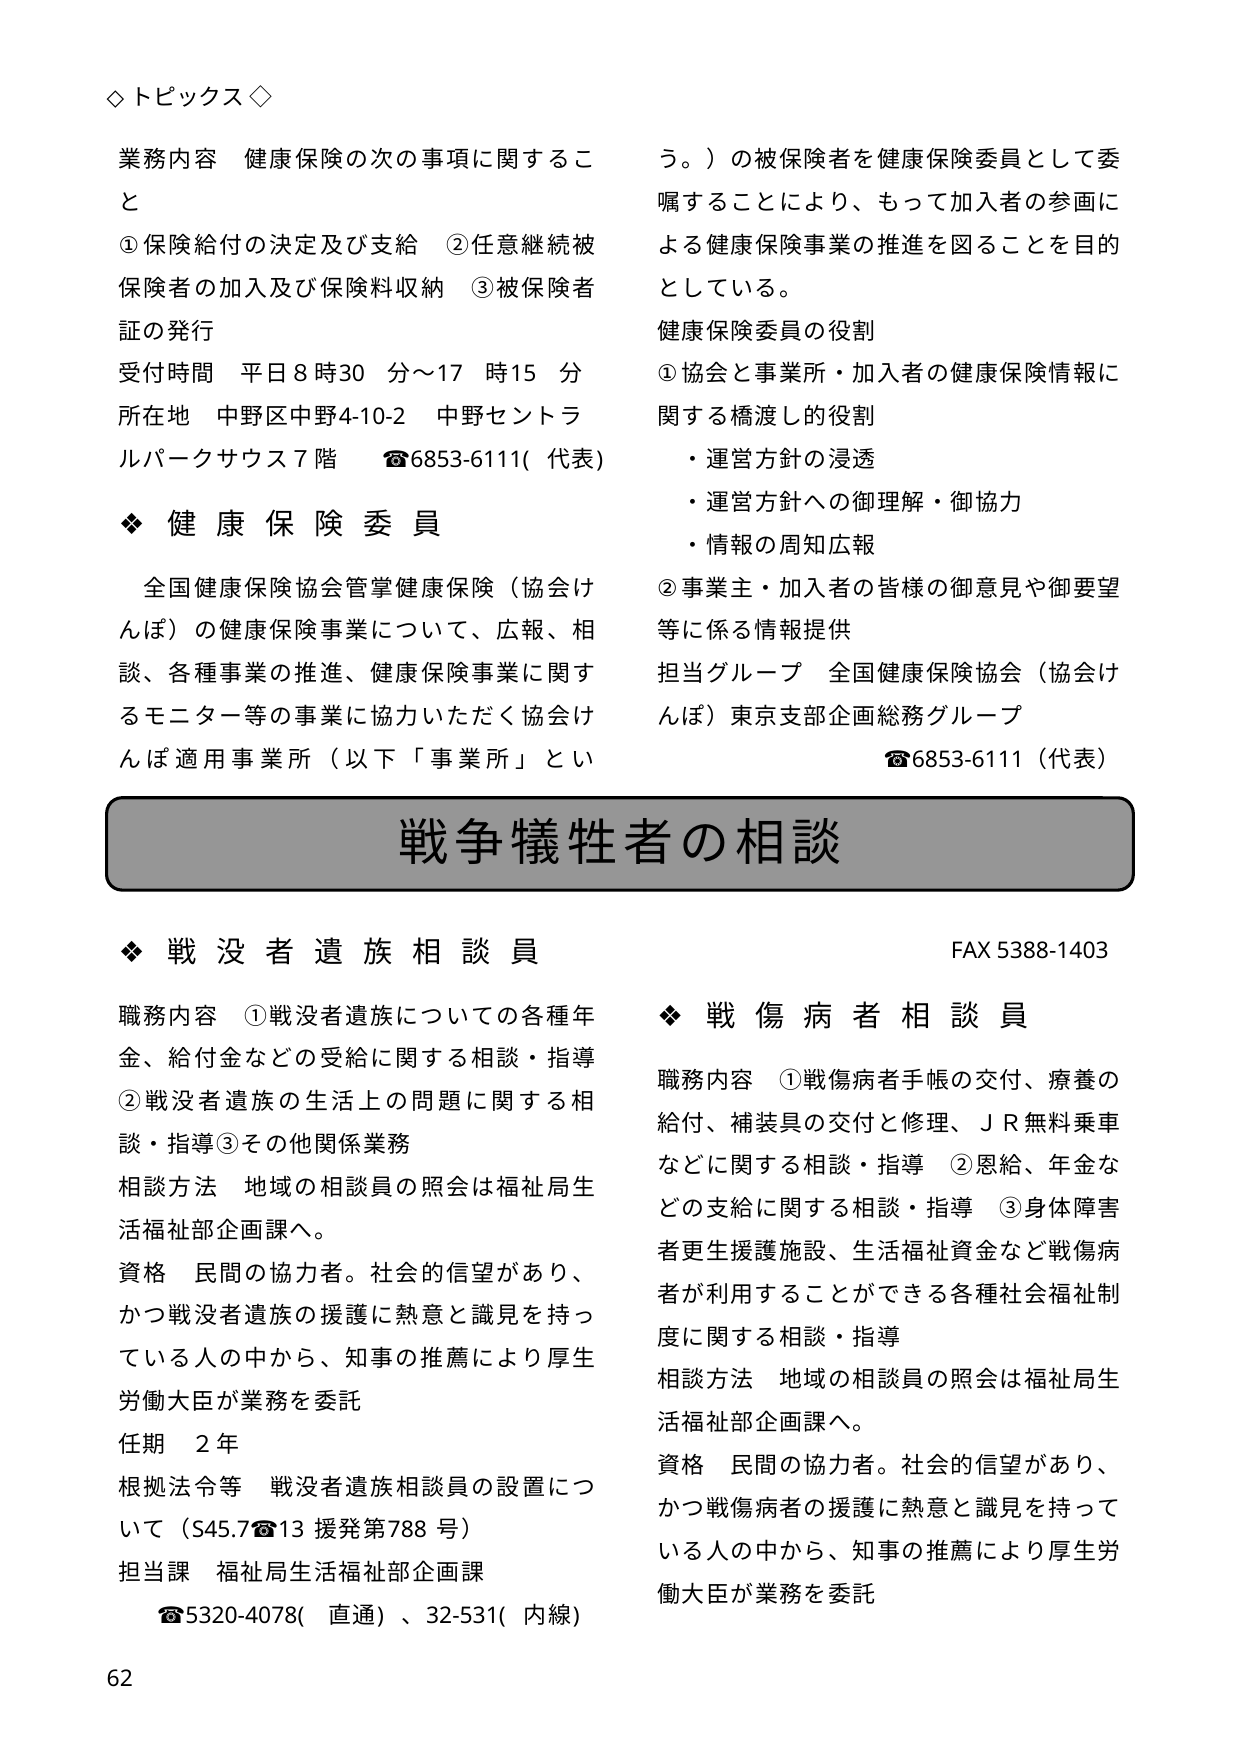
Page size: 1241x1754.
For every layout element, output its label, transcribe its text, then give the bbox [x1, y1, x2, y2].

text 根拠法令等 戦没者遺族相談員の設置について（S45.7☎13援発第788号） [118, 1464, 597, 1549]
text ①協会と事業所・加入者の健康保険情報に関する橋渡し的役割 [643, 351, 1122, 436]
text 業務内容 健康保険の次の事項に関すること [118, 137, 597, 222]
text ❖ 健康保険委員 [118, 500, 597, 543]
text ・運営方針への御理解・御協力 [643, 479, 1122, 522]
text 資格 民間の協力者。社会的信望があり、かつ戦傷病者の援護に熱意と識見を持っている人の中から、知事の推薦により厚生労働大臣が業務を委託 [643, 1442, 1122, 1613]
text 担当課 福祉局生活福祉部企画課 [118, 1549, 597, 1592]
text ・情報の周知広報 [643, 522, 1122, 565]
text ・運営方針の浸透 [643, 436, 1122, 479]
text 職務内容 ①戦没者遺族についての各種年金、給付金などの受給に関する相談・指導 ②戦没者遺族の生活上の問題に関する相談・指導③その他関係業務 [118, 993, 597, 1164]
text 全国健康保険協会管掌健康保険（協会けんぽ）の健康保険事業について、広報、相談、各種事業の推進、健康保険事業に関するモニター等の事業に協力いただく協会けんぽ適用事業所（以下「事業所」という。）の被保険者を健康保険委員として委嘱することにより、もって加入者の参画による健康保険事業の推進を図ることを目的としている。 [118, 564, 597, 779]
text 受付時間 平日８時30分～17時15分 [118, 351, 597, 393]
text 健康保険委員の役割 [643, 308, 1122, 351]
text ☎5320-4078(直通)、32-531(内線) [118, 1592, 597, 1635]
text ❖ 戦没者遺族相談員 [118, 928, 597, 971]
text 任期 ２年 [118, 1421, 597, 1464]
text 職務内容 ①戦傷病者手帳の交付、療養の給付、補装具の交付と修理、ＪＲ無料乗車などに関する相談・指導 ②恩給、年金などの支給に関する相談・指導 ③身体障害者更生援護施設、生活福祉資金など戦傷病者が利用することができる各種社会福祉制度に関する相談・指導 [643, 1057, 1122, 1357]
text 相談方法 地域の相談員の照会は福祉局生活福祉部企画課へ。 [118, 1164, 597, 1249]
text ②事業主・加入者の皆様の御意見や御要望等に係る情報提供 [643, 565, 1122, 650]
text 担当グループ 全国健康保険協会（協会けんぽ）東京支部企画総務グループ [643, 650, 1122, 736]
text ☎6853-6111（代表） [643, 736, 1122, 779]
text ①保険給付の決定及び支給 ②任意継続被保険者の加入及び保険料収納 ③被保険者証の発行 [118, 222, 597, 351]
text 所在地 中野区中野4-10-2 中野セントラルパークサウス７階 ☎6853-6111(代表) [118, 393, 597, 479]
text 資格 民間の協力者。社会的信望があり、かつ戦没者遺族の援護に熱意と識見を持っている人の中から、知事の推薦により厚生労働大臣が業務を委託 [118, 1249, 597, 1421]
text 全国健康保険協会管掌健康保険（協会けんぽ）の健康保険事業について、広報、相談、各種事業の推進、健康保険事業に関するモニター等の事業に協力いただく協会けんぽ適用事業所（以下「事業所」という。）の被保険者を健康保険委員として委嘱することにより、もって加入者の参画による健康保険事業の推進を図ることを目的としている。 [643, 137, 1122, 308]
text FAX 5388-1403 [643, 928, 1122, 971]
text ❖ 戦傷病者相談員 [643, 993, 1122, 1036]
text 相談方法 地域の相談員の照会は福祉局生活福祉部企画課へ。 [643, 1357, 1122, 1442]
